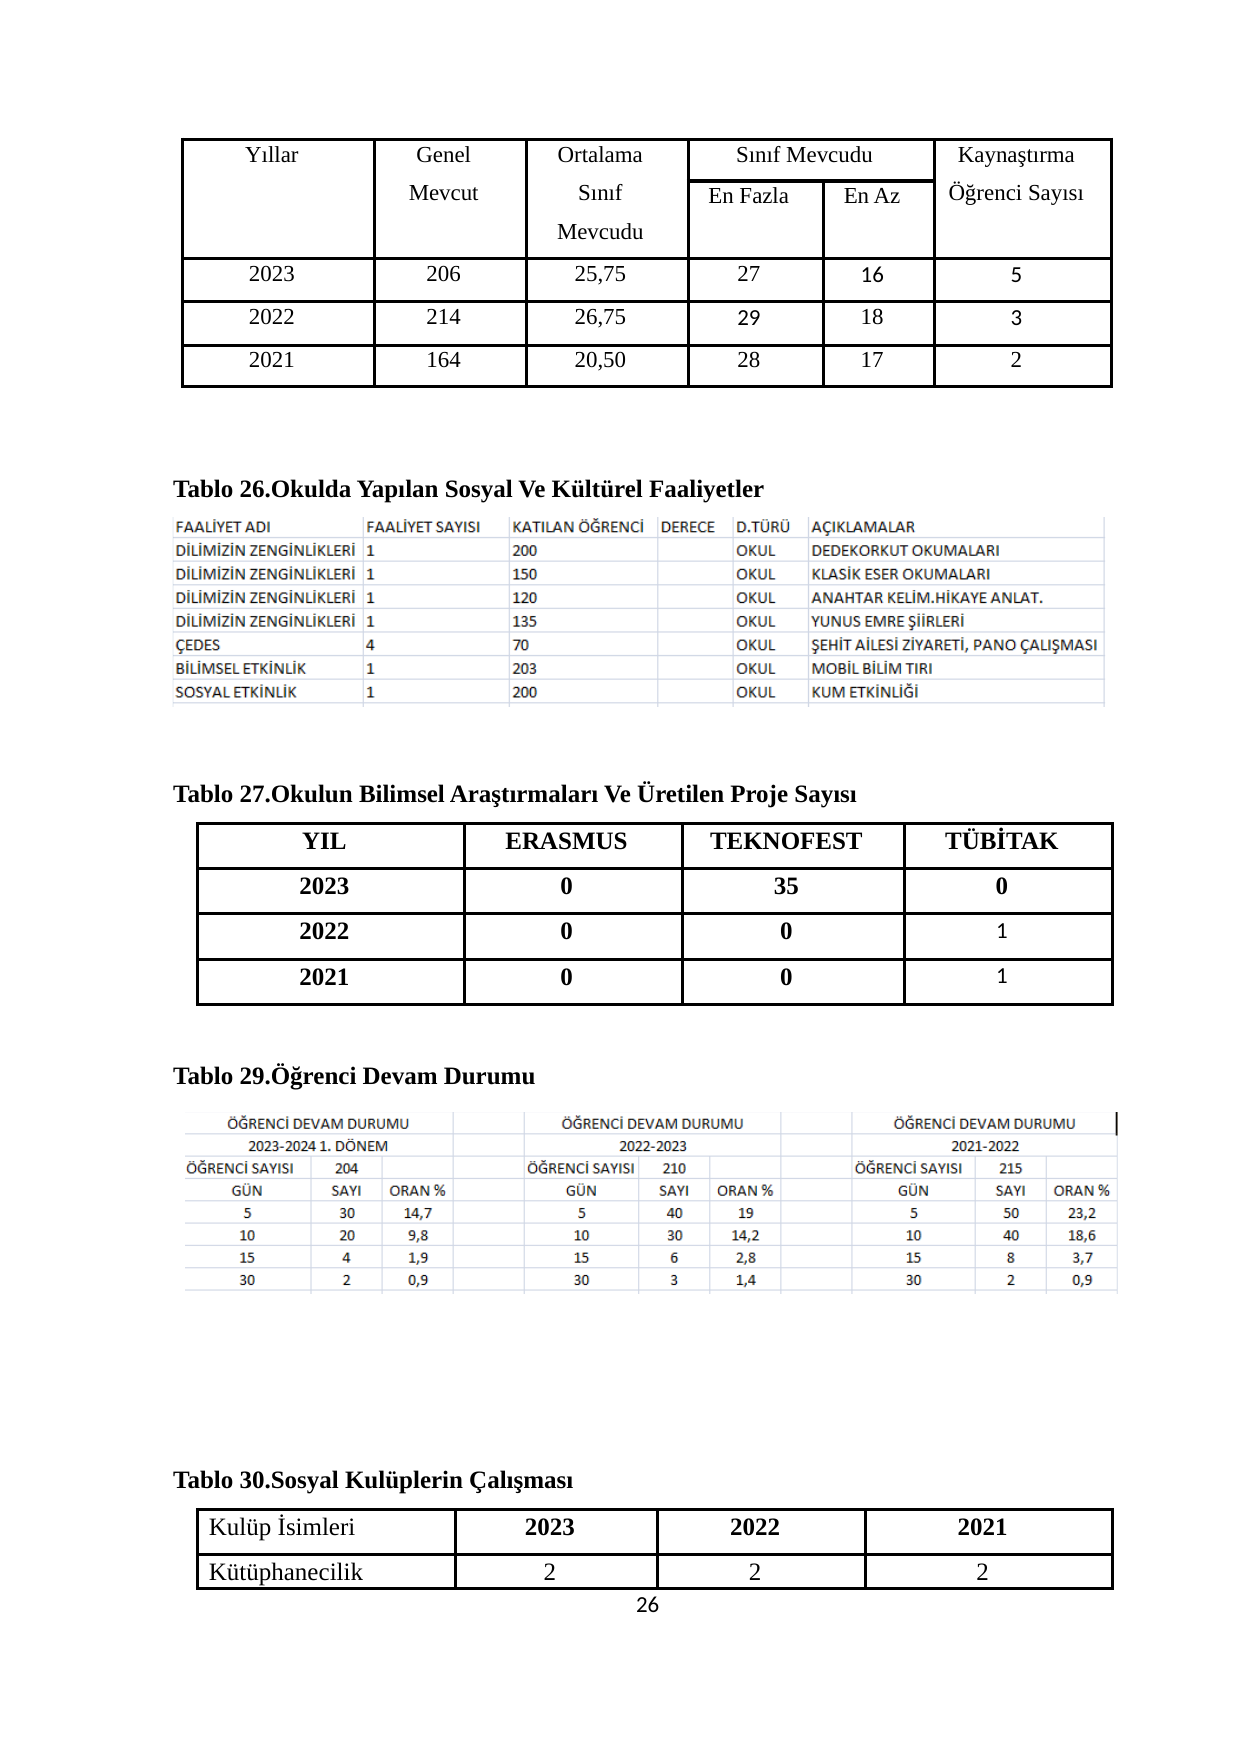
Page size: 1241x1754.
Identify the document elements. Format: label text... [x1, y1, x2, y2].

table_cell 214 [376, 303, 525, 343]
picture [172, 517, 1106, 707]
table_header 2022 [659, 1511, 864, 1553]
table_cell 35 [684, 870, 903, 912]
table_cell 206 [376, 260, 525, 300]
table_cell 2 [659, 1556, 864, 1587]
text Tablo 29.Öğrenci Devam Durumu [173, 1061, 1110, 1090]
table_cell 0 [684, 915, 903, 957]
table_cell 0 [906, 870, 1111, 912]
table_cell 25,75 [528, 260, 687, 300]
table_cell 20,50 [528, 347, 687, 385]
table_header Ortalama Sınıf Mevcudu [528, 141, 687, 257]
table_cell 2021 [184, 347, 373, 385]
table_cell 0 [466, 870, 681, 912]
table_cell 0 [466, 915, 681, 957]
table_cell 2023 [184, 260, 373, 300]
table_header 2023 [457, 1511, 656, 1553]
table_cell En Az [825, 183, 933, 257]
table_cell 2021 [199, 961, 463, 1003]
table_header ERASMUS [466, 825, 681, 867]
table_header Kulüp İsimleri [199, 1511, 454, 1553]
table_header Sınıf Mevcudu [690, 141, 933, 179]
table_cell 26,75 [528, 303, 687, 343]
table_cell 2022 [184, 303, 373, 343]
table_header 2021 [867, 1511, 1111, 1553]
table_cell 5 [936, 260, 1110, 300]
table_cell 1 [906, 915, 1111, 957]
table_cell 2 [867, 1556, 1111, 1587]
table_cell 27 [690, 260, 822, 300]
table_cell Kütüphanecilik [199, 1556, 454, 1587]
table_cell 2 [936, 347, 1110, 385]
table_header TEKNOFEST [684, 825, 903, 867]
text Tablo 26.Okulda Yapılan Sosyal Ve Kültürel Faaliyetler [173, 474, 1108, 503]
table_header TÜBİTAK [906, 825, 1111, 867]
table_cell 29 [690, 303, 822, 343]
table_cell 2023 [199, 870, 463, 912]
table_cell 17 [825, 347, 933, 385]
text Tablo 27.Okulun Bilimsel Araştırmaları Ve Üretilen Proje Sayısı [173, 779, 1108, 808]
table_cell 28 [690, 347, 822, 385]
table_header YIL [199, 825, 463, 867]
table_cell 1 [906, 961, 1111, 1003]
table_cell 2 [457, 1556, 656, 1587]
table_cell 0 [466, 961, 681, 1003]
picture [185, 1112, 1118, 1294]
table_cell 3 [936, 303, 1110, 343]
table_cell 18 [825, 303, 933, 343]
text Tablo 30.Sosyal Kulüplerin Çalışması [173, 1465, 1110, 1494]
table_cell 164 [376, 347, 525, 385]
table_cell 2022 [199, 915, 463, 957]
table_header Genel Mevcut [376, 141, 525, 257]
table_cell En Fazla [690, 183, 822, 257]
table_header Kaynaştırma Öğrenci Sayısı [936, 141, 1110, 257]
table_header Yıllar [184, 141, 373, 257]
table_cell 0 [684, 961, 903, 1003]
table_cell 16 [825, 260, 933, 300]
